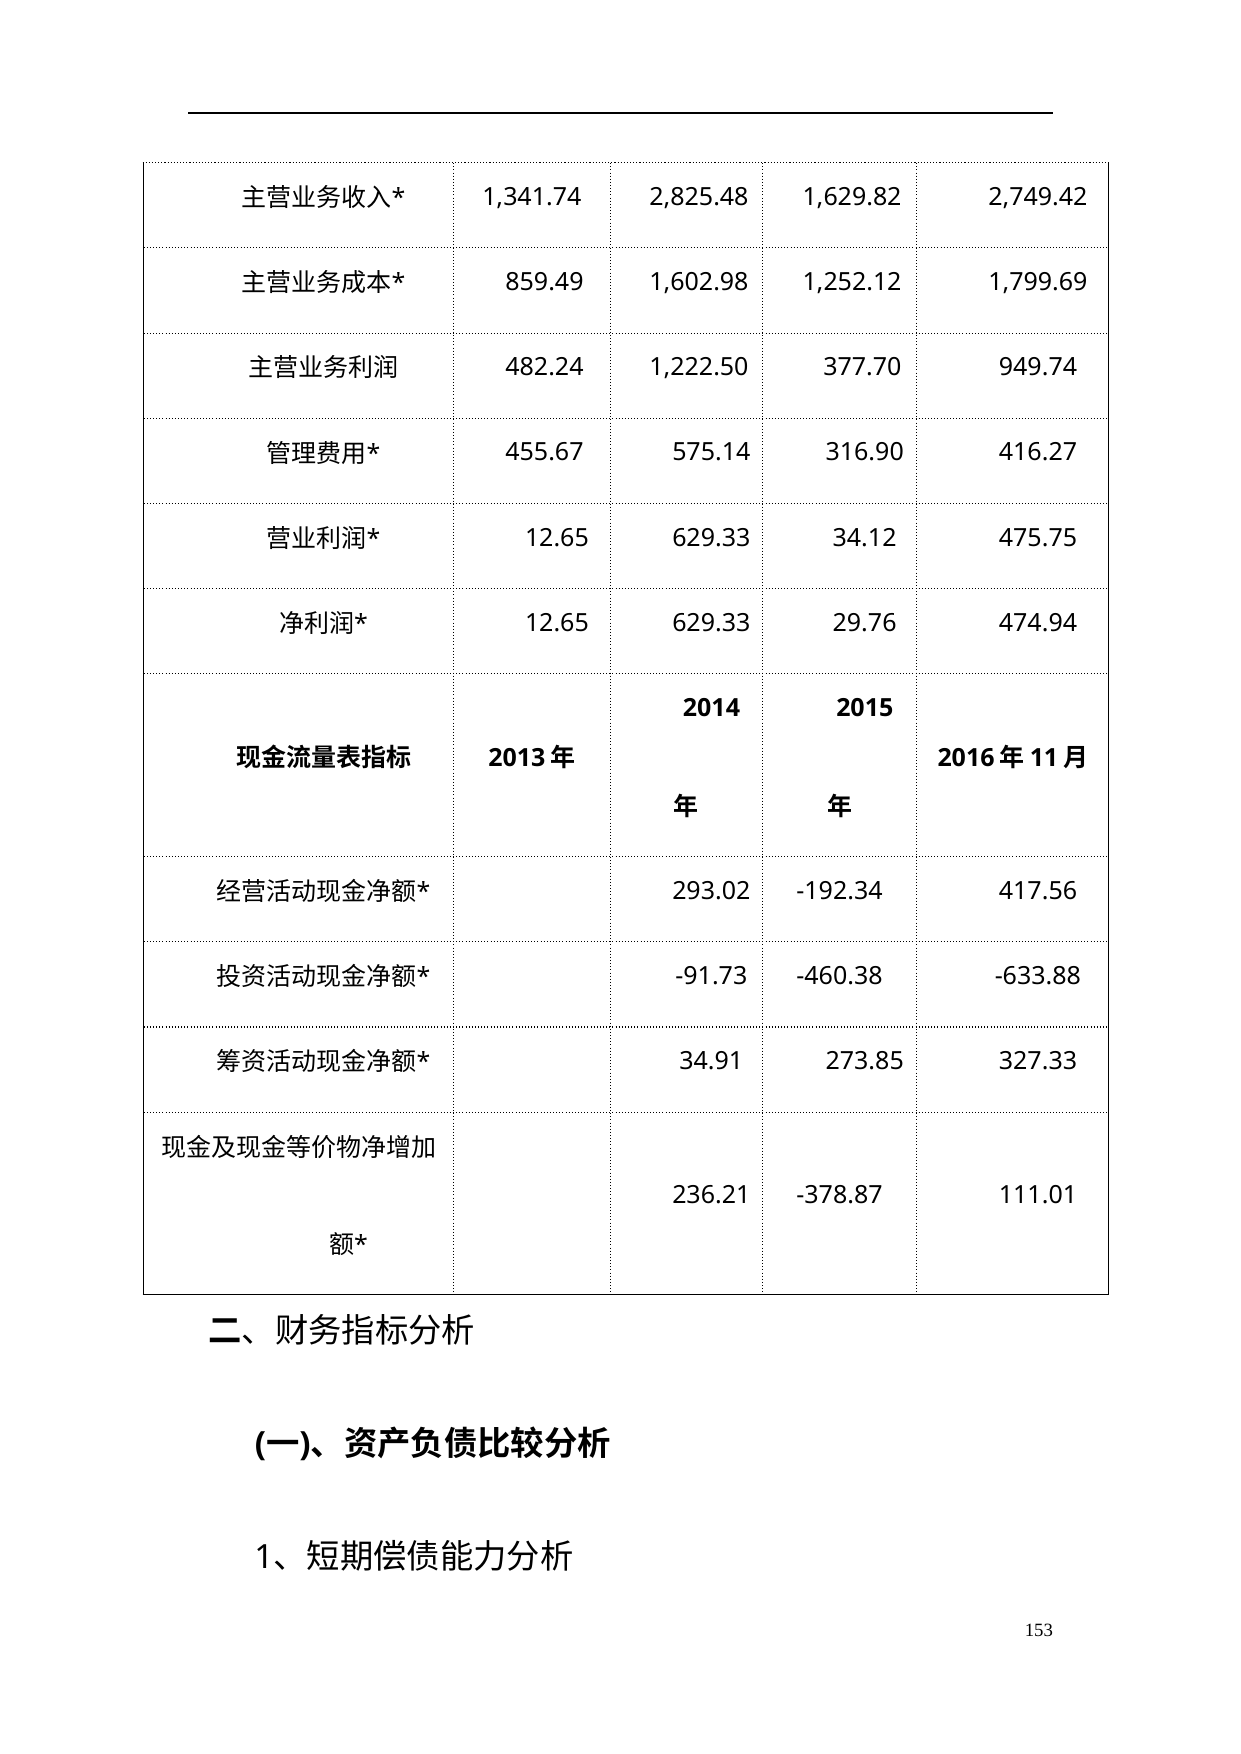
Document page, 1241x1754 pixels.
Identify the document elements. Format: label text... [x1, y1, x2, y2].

table_cell 111.01 [917, 1112, 1108, 1294]
table_cell 629.33 [610, 503, 762, 588]
table_cell 377.70 [762, 333, 917, 418]
text 二、财务指标分析 [187, 1295, 1053, 1360]
table_cell 2,825.48 [610, 162, 762, 247]
table_cell 营业利润* [144, 503, 453, 588]
table_cell 1,252.12 [762, 247, 917, 332]
table_cell 2015年 [762, 673, 917, 856]
table_cell [453, 856, 610, 941]
table_cell 12.65 [453, 588, 610, 673]
table_cell 净利润* [144, 588, 453, 673]
table_cell -192.34 [762, 856, 917, 941]
table_cell 949.74 [917, 333, 1108, 418]
table_cell 现金流量表指标 [144, 673, 453, 856]
table_cell 859.49 [453, 247, 610, 332]
table_cell 482.24 [453, 333, 610, 418]
table_cell 2013年 [453, 673, 610, 856]
table_cell -91.73 [610, 941, 762, 1026]
table_cell 经营活动现金净额* [144, 856, 453, 941]
table_cell 筹资活动现金净额* [144, 1026, 453, 1112]
table_cell 575.14 [610, 418, 762, 503]
table_cell 236.21 [610, 1112, 762, 1294]
table_cell 2014年 [610, 673, 762, 856]
table_cell 2,749.42 [917, 162, 1108, 247]
table_cell 34.91 [610, 1026, 762, 1112]
table_cell 主营业务收入* [144, 162, 453, 247]
table_cell 475.75 [917, 503, 1108, 588]
table_cell 管理费用* [144, 418, 453, 503]
table_cell -378.87 [762, 1112, 917, 1294]
table_cell 12.65 [453, 503, 610, 588]
table_cell -460.38 [762, 941, 917, 1026]
text 1、短期偿债能力分析 [187, 1522, 1053, 1587]
table_cell 327.33 [917, 1026, 1108, 1112]
table_cell 主营业务利润 [144, 333, 453, 418]
table_cell 416.27 [917, 418, 1108, 503]
table_cell 投资活动现金净额* [144, 941, 453, 1026]
table_cell 34.12 [762, 503, 917, 588]
table_cell 455.67 [453, 418, 610, 503]
table_cell 主营业务成本* [144, 247, 453, 332]
table_cell [453, 1026, 610, 1112]
table_cell -633.88 [917, 941, 1108, 1026]
table_cell 现金及现金等价物净增加额* [144, 1112, 453, 1294]
text (一)、资产负债比较分析 [187, 1408, 1053, 1473]
table_cell 1,222.50 [610, 333, 762, 418]
table_cell 417.56 [917, 856, 1108, 941]
table_cell 1,602.98 [610, 247, 762, 332]
table_cell 293.02 [610, 856, 762, 941]
table_cell 273.85 [762, 1026, 917, 1112]
table_cell 316.90 [762, 418, 917, 503]
table_cell 629.33 [610, 588, 762, 673]
table_cell [453, 941, 610, 1026]
table_cell 29.76 [762, 588, 917, 673]
table_cell [453, 1112, 610, 1294]
table_cell 2016年11月 [917, 673, 1108, 856]
table_cell 1,799.69 [917, 247, 1108, 332]
table_cell 474.94 [917, 588, 1108, 673]
table_cell 1,629.82 [762, 162, 917, 247]
table_cell 1,341.74 [453, 162, 610, 247]
